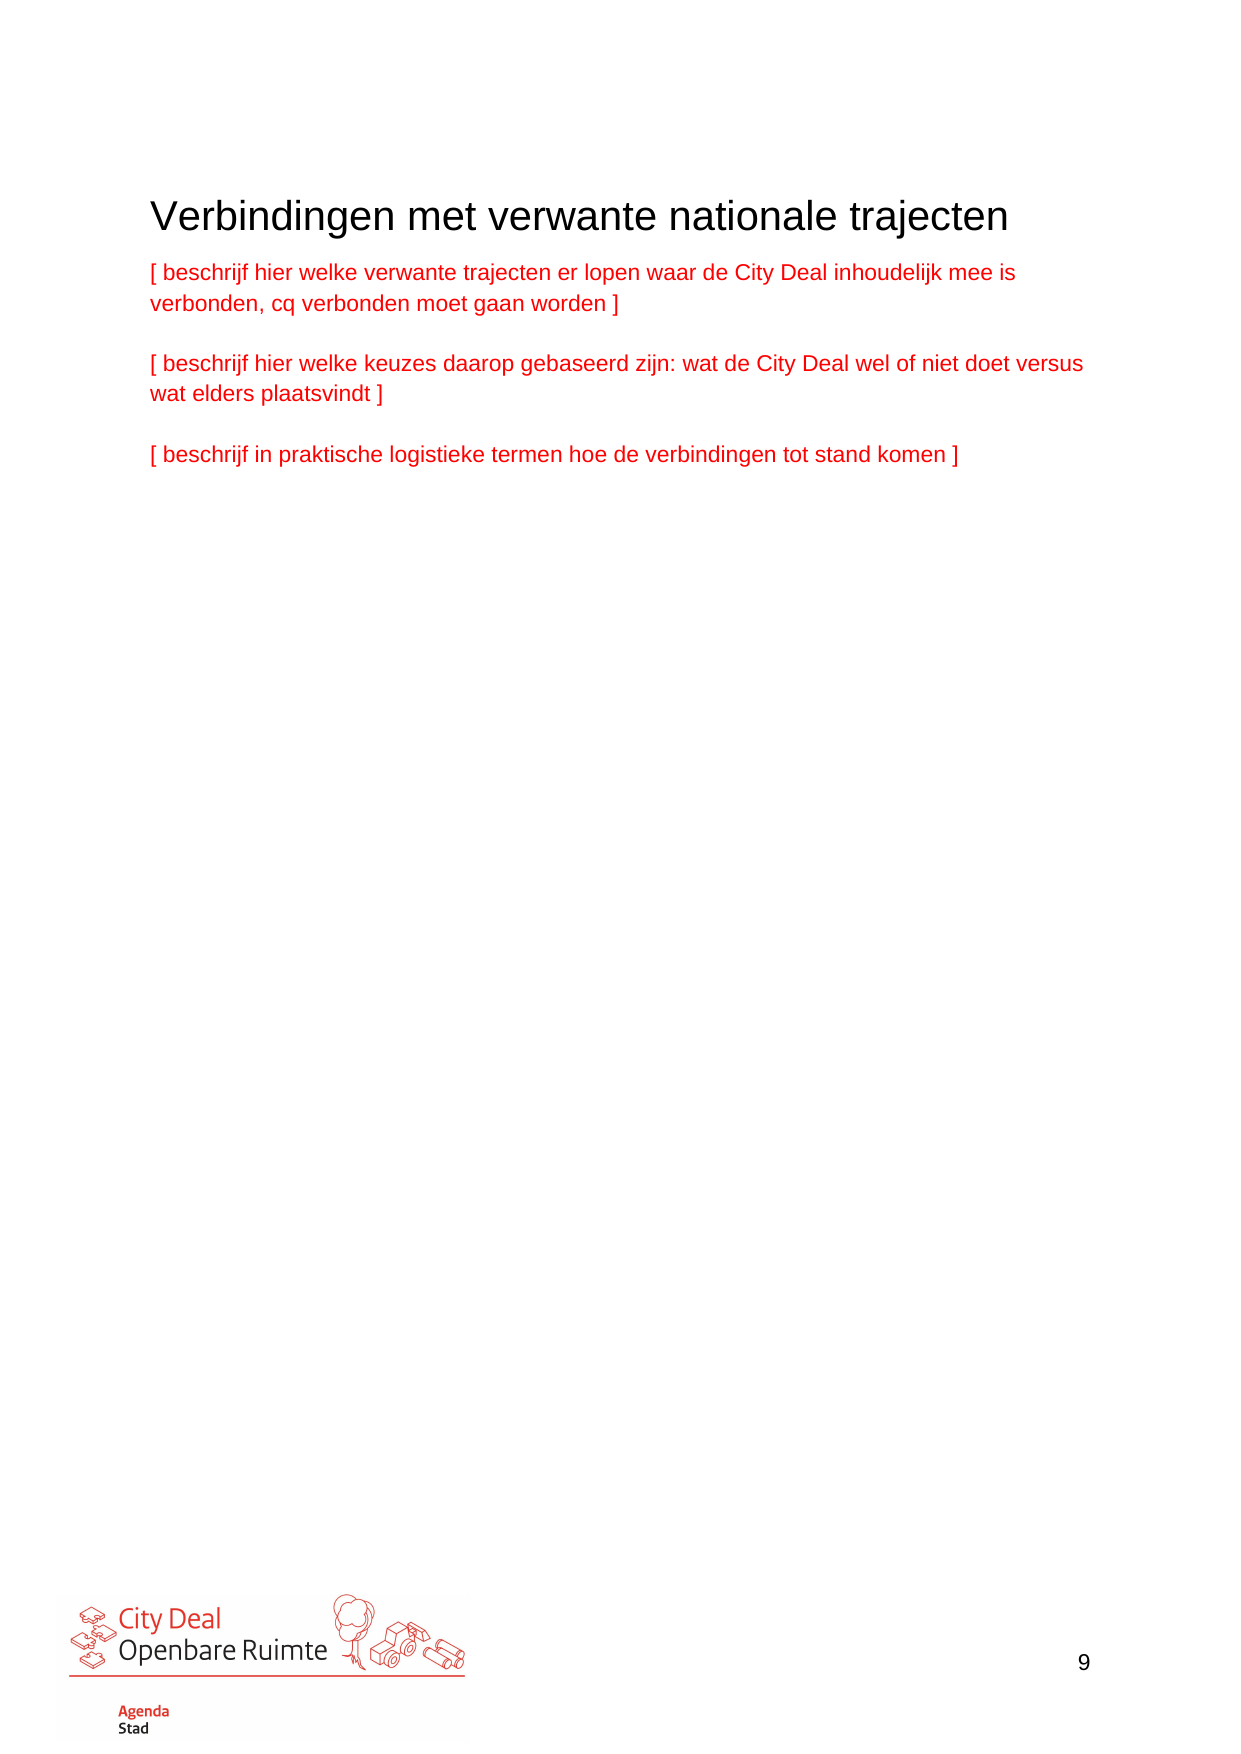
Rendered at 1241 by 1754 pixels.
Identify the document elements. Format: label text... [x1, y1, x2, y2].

picture [56, 1594, 472, 1743]
text [ beschrijf hier welke verwante trajecten er lopen waar de City Deal inhoudelijk mee is verbonden, cq verbonden moet gaan worden ] [150, 259, 1090, 316]
text [ beschrijf hier welke keuzes daarop gebaseerd zijn: wat de City Deal wel of niet doet versus wat elders plaatsvindt ] [150, 350, 1090, 406]
subtitle Verbindingen met verwante nationale trajecten [150, 192, 1090, 239]
text [ beschrijf in praktische logistieke termen hoe de verbindingen tot stand komen ] [150, 441, 1090, 467]
